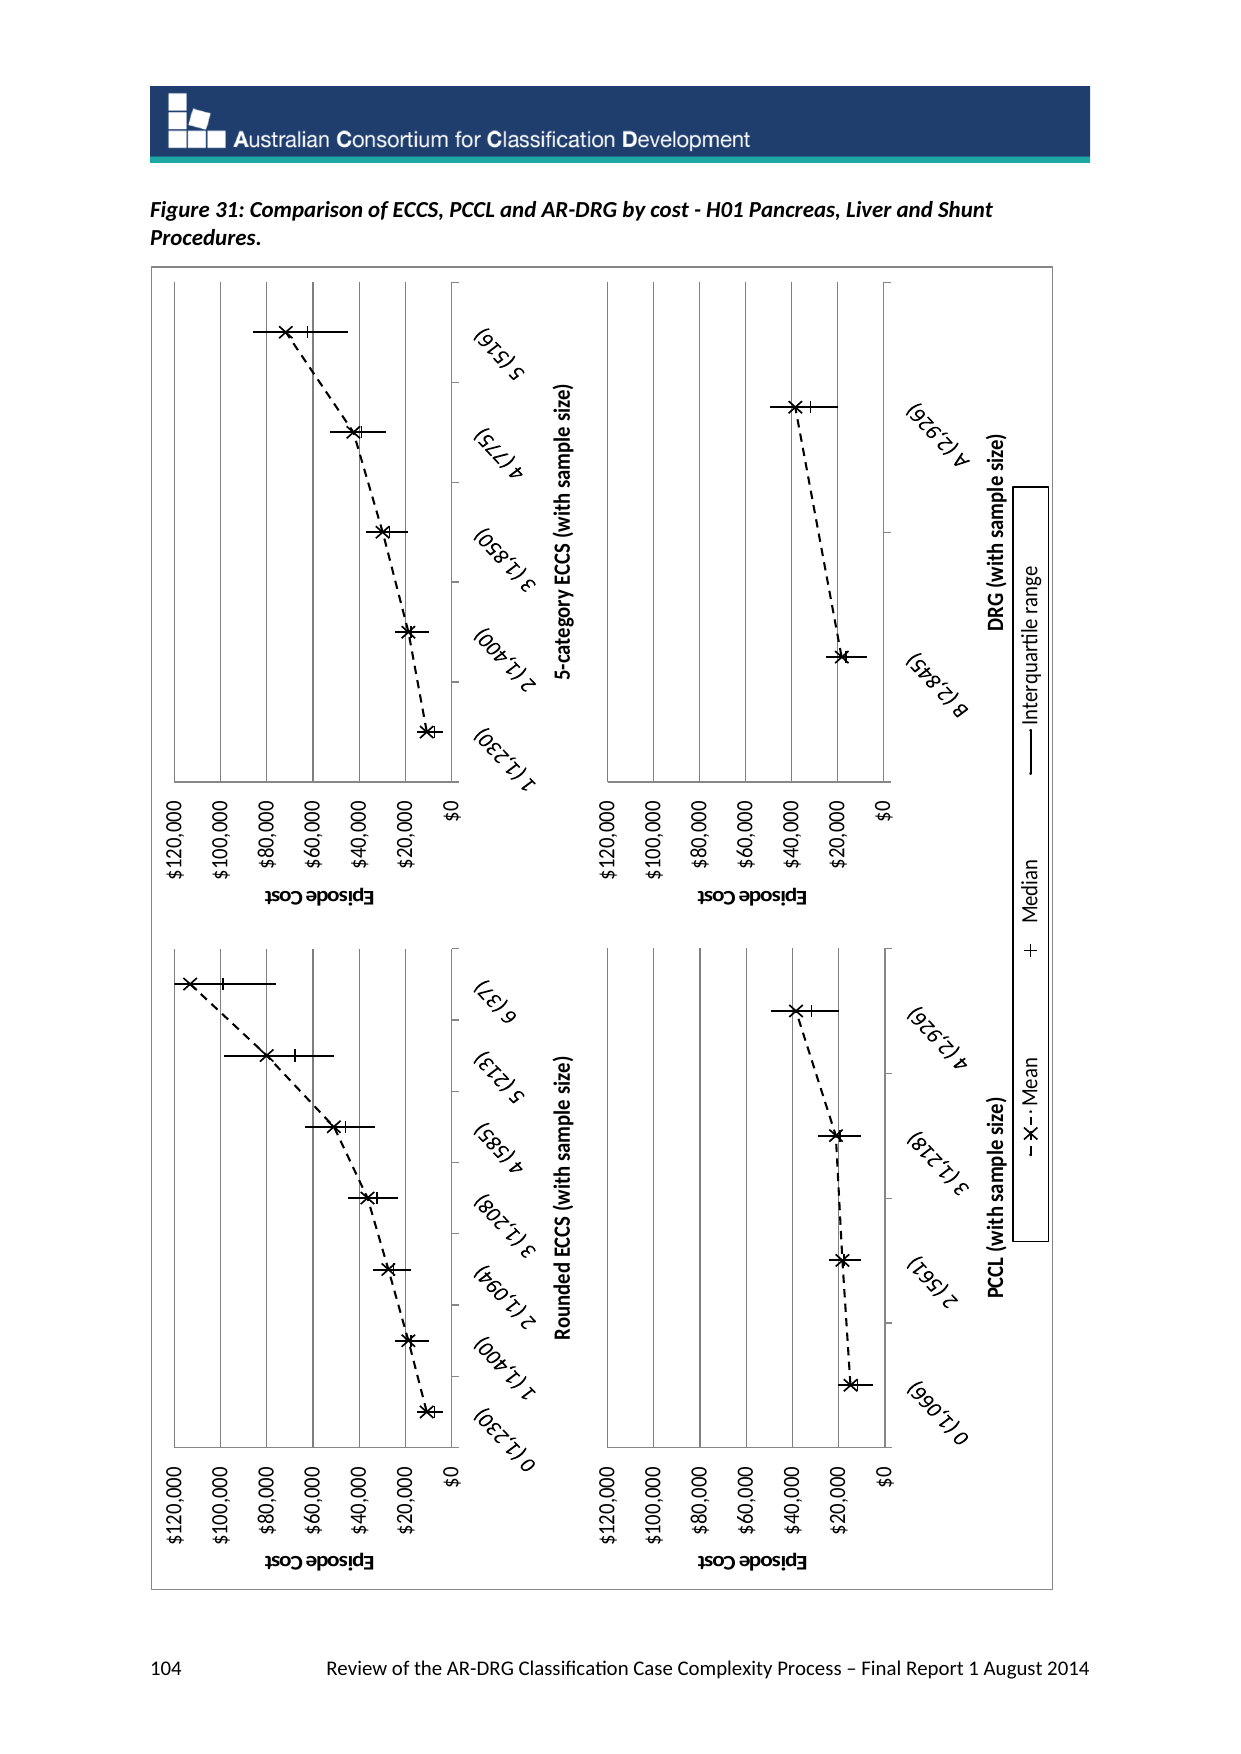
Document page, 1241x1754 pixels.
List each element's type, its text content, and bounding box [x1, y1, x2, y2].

text Figure 31: Comparison of ECCS, PCCL and AR-DRG by cost - H01 Pancreas, Liver and Shunt Procedures. [150, 195, 1090, 251]
picture [150, 86, 1091, 163]
